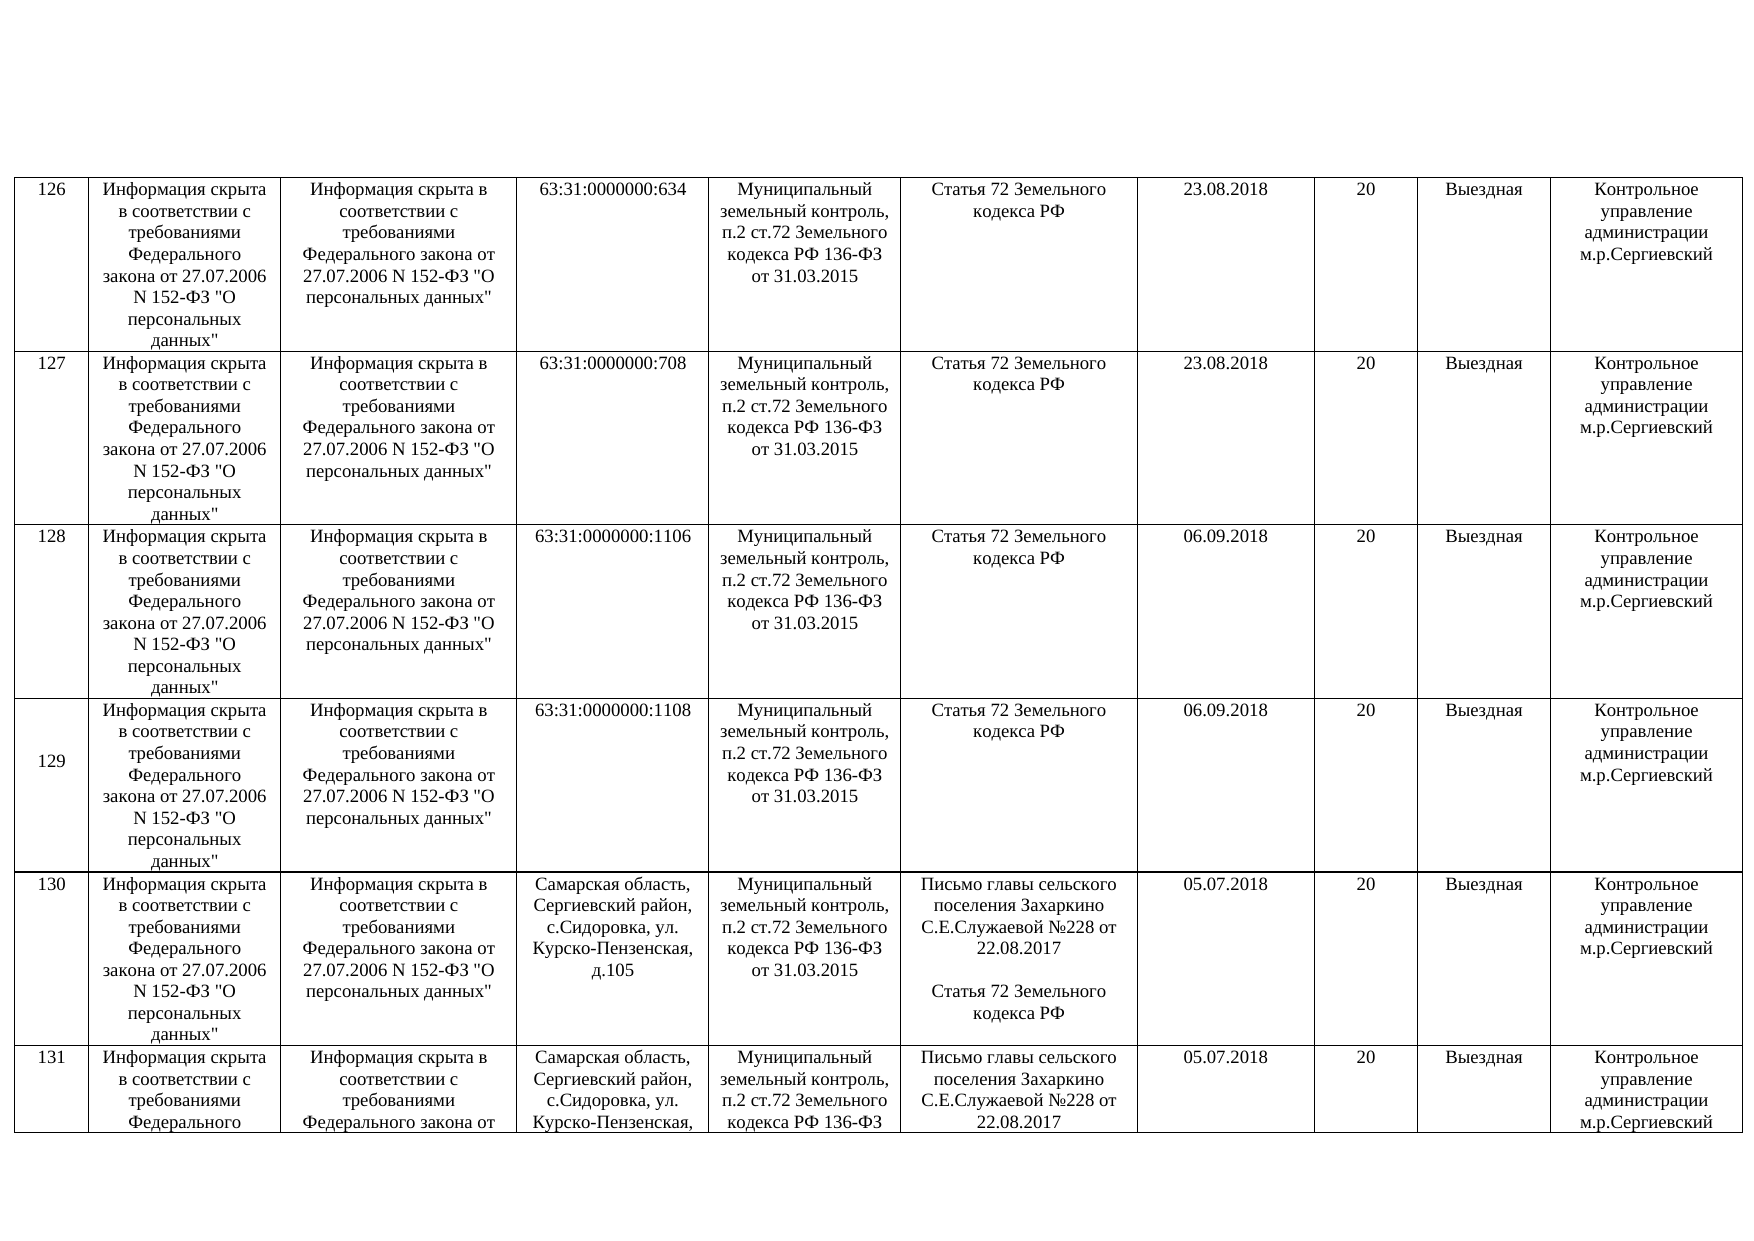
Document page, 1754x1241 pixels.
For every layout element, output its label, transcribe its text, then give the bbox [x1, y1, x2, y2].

table_cell 128 [15, 525, 88, 698]
table_cell 63:31:0000000:1106 [517, 525, 708, 698]
table_cell Самарская область, Сергиевский район, с.Сидоровка, ул. Курско-Пензенская, д.105 [517, 873, 708, 1045]
table_cell Выездная [1418, 873, 1550, 1045]
table_cell 20 [1315, 352, 1417, 524]
table_cell 126 [15, 178, 88, 351]
table_cell 131 [15, 1046, 88, 1132]
table_cell 130 [15, 873, 88, 1045]
table_cell Информация скрыта в соответствии с требованиями Федерального закона от 27.07.2006 N 152-ФЗ "О персональных данных" [281, 699, 516, 871]
table_cell Статья 72 Земельного кодекса РФ [901, 699, 1137, 871]
table_cell 20 [1315, 1046, 1417, 1132]
table_cell Информация скрыта в соответствии с требованиями Федерального закона от 27.07.2006 N 152-ФЗ "О персональных данных" [89, 873, 280, 1045]
table_cell 20 [1315, 699, 1417, 871]
table_cell 63:31:0000000:1108 [517, 699, 708, 871]
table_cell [281, 1046, 516, 1132]
table_cell 20 [1315, 178, 1417, 351]
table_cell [709, 178, 900, 351]
table_cell 129 [15, 699, 88, 871]
table_cell Информация скрыта в соответствии с требованиями Федерального закона от 27.07.2006 N 152-ФЗ "О персональных данных" [281, 525, 516, 698]
table_cell 23.08.2018 [1138, 352, 1314, 524]
table_cell 63:31:0000000:634 [517, 178, 708, 351]
table_cell Муниципальный земельный контроль, п.2 ст.72 Земельного кодекса РФ 136-ФЗ от 31.03.2015 [709, 873, 900, 1045]
table_cell Выездная [1418, 352, 1550, 524]
table_cell Информация скрыта в соответствии с требованиями Федерального закона от 27.07.2006 N 152-ФЗ "О персональных данных" [89, 352, 280, 524]
table_cell 63:31:0000000:708 [517, 352, 708, 524]
table_cell 05.07.2018 [1138, 1046, 1314, 1132]
table_cell Информация скрыта в соответствии с требованиями Федерального закона от 27.07.2006 N 152-ФЗ "О персональных данных" [89, 699, 280, 871]
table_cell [517, 1046, 708, 1132]
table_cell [709, 1046, 900, 1132]
table_cell Контрольное управление администрации м.р.Сергиевский [1551, 873, 1742, 1045]
table_cell Выездная [1418, 699, 1550, 871]
table_cell 06.09.2018 [1138, 699, 1314, 871]
table_cell 127 [15, 352, 88, 524]
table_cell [89, 1046, 280, 1132]
table_cell 20 [1315, 525, 1417, 698]
table_cell Муниципальный земельный контроль, п.2 ст.72 Земельного кодекса РФ 136-ФЗ от 31.03.2015 [709, 525, 900, 698]
table_cell Информация скрыта в соответствии с требованиями Федерального закона от 27.07.2006 N 152-ФЗ "О персональных данных" [89, 525, 280, 698]
table_cell Информация скрыта в соответствии с требованиями Федерального закона от 27.07.2006 N 152-ФЗ "О персональных данных" [281, 873, 516, 1045]
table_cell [1551, 178, 1742, 351]
table_cell Письмо главы сельского поселения Захаркино С.Е.Служаевой №228 от 22.08.2017 Статья 72 Земельного кодекса РФ [901, 873, 1137, 1045]
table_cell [901, 1046, 1137, 1132]
table_cell Контрольное управление администрации м.р.Сергиевский [1551, 525, 1742, 698]
table_cell Выездная [1418, 525, 1550, 698]
table_cell Контрольное управление администрации м.р.Сергиевский [1551, 352, 1742, 524]
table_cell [89, 178, 280, 351]
table_cell 23.08.2018 [1138, 178, 1314, 351]
table_cell Статья 72 Земельного кодекса РФ [901, 352, 1137, 524]
table_cell Муниципальный земельный контроль, п.2 ст.72 Земельного кодекса РФ 136-ФЗ от 31.03.2015 [709, 352, 900, 524]
table_cell Муниципальный земельный контроль, п.2 ст.72 Земельного кодекса РФ 136-ФЗ от 31.03.2015 [709, 699, 900, 871]
table_cell 20 [1315, 873, 1417, 1045]
table_cell 06.09.2018 [1138, 525, 1314, 698]
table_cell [1551, 1046, 1742, 1132]
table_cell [281, 178, 516, 351]
table_cell Выездная [1418, 1046, 1550, 1132]
table_cell Статья 72 Земельного кодекса РФ [901, 525, 1137, 698]
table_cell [901, 178, 1137, 351]
table_cell Информация скрыта в соответствии с требованиями Федерального закона от 27.07.2006 N 152-ФЗ "О персональных данных" [281, 352, 516, 524]
table_cell 05.07.2018 [1138, 873, 1314, 1045]
table_cell Контрольное управление администрации м.р.Сергиевский [1551, 699, 1742, 871]
table_cell Выездная [1418, 178, 1550, 351]
